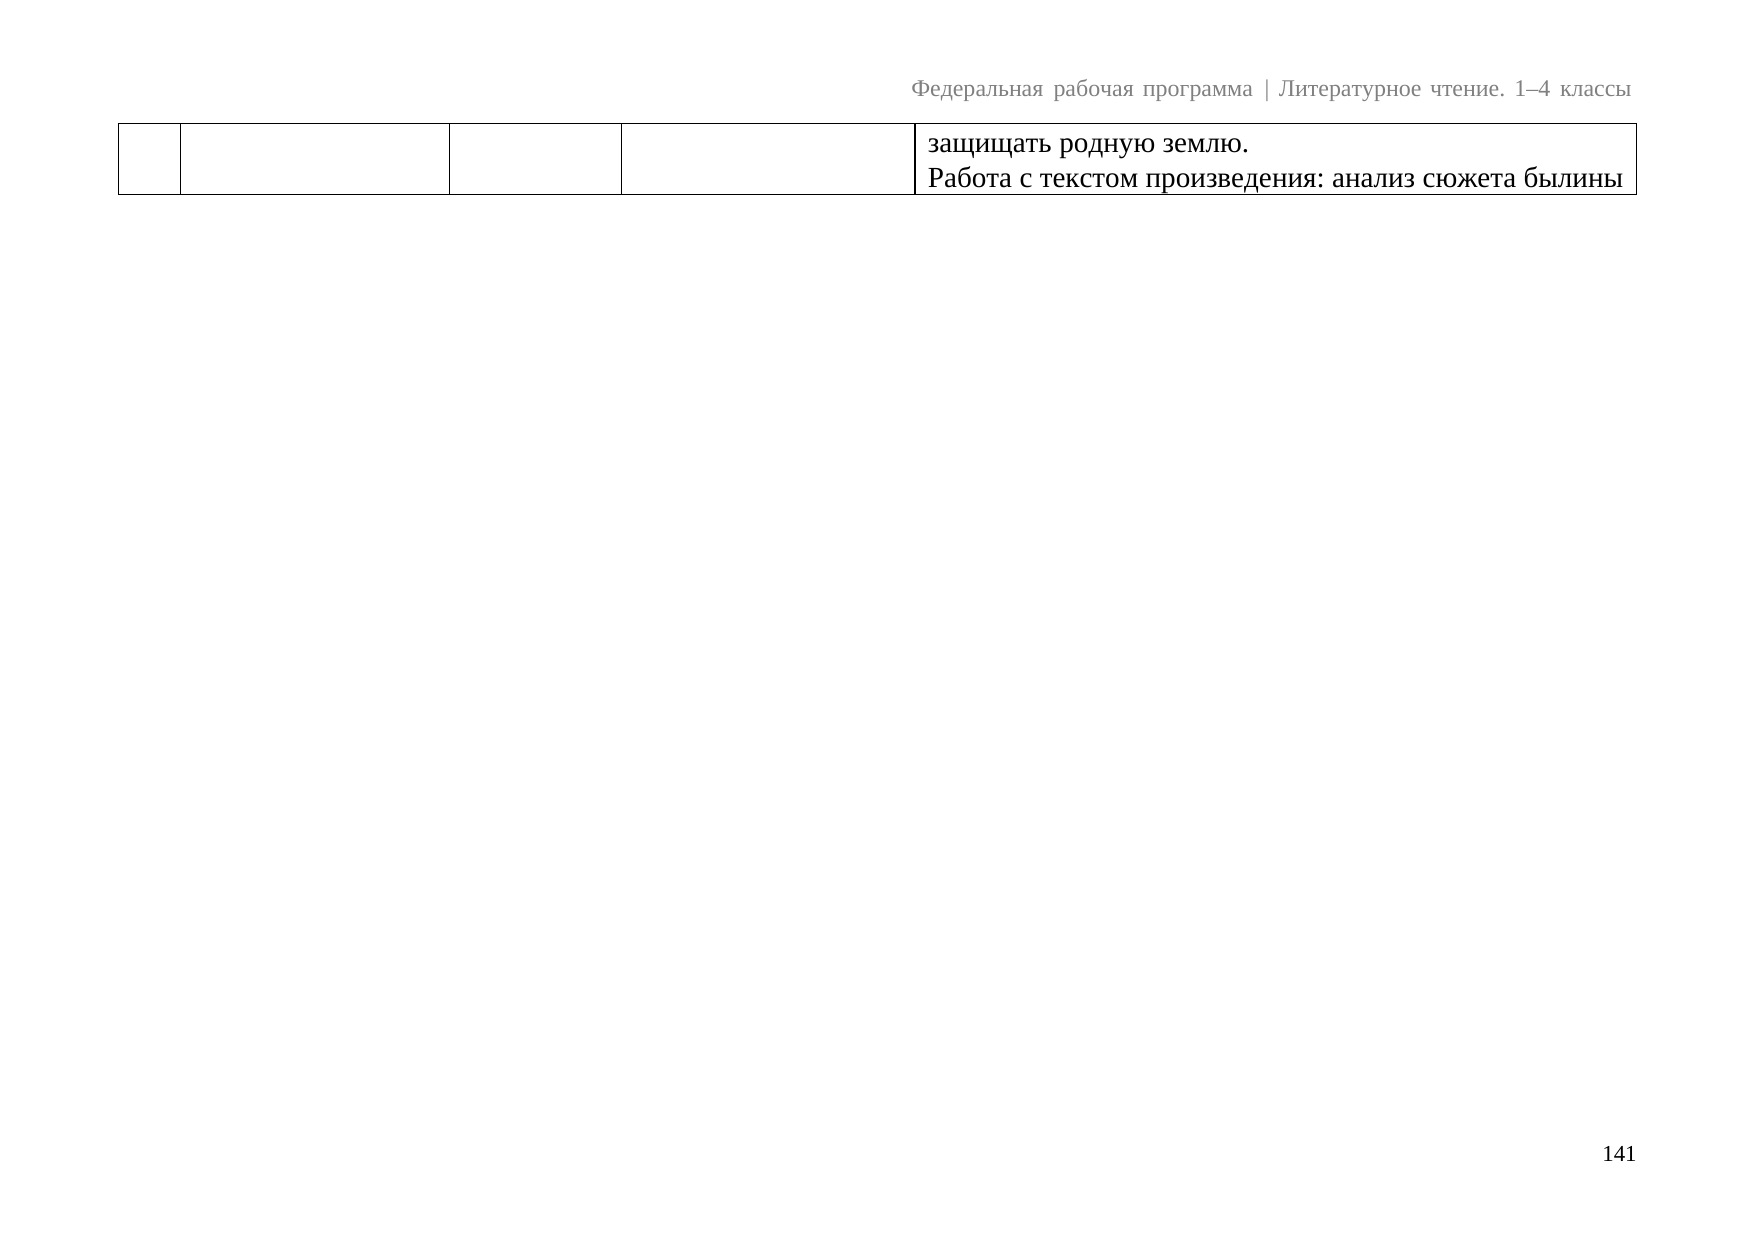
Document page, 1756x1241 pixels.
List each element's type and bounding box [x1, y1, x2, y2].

table_header [181, 124, 449, 194]
table_header [916, 124, 1636, 194]
table_header [450, 124, 621, 194]
table_header [119, 124, 180, 194]
table_header [622, 124, 914, 194]
